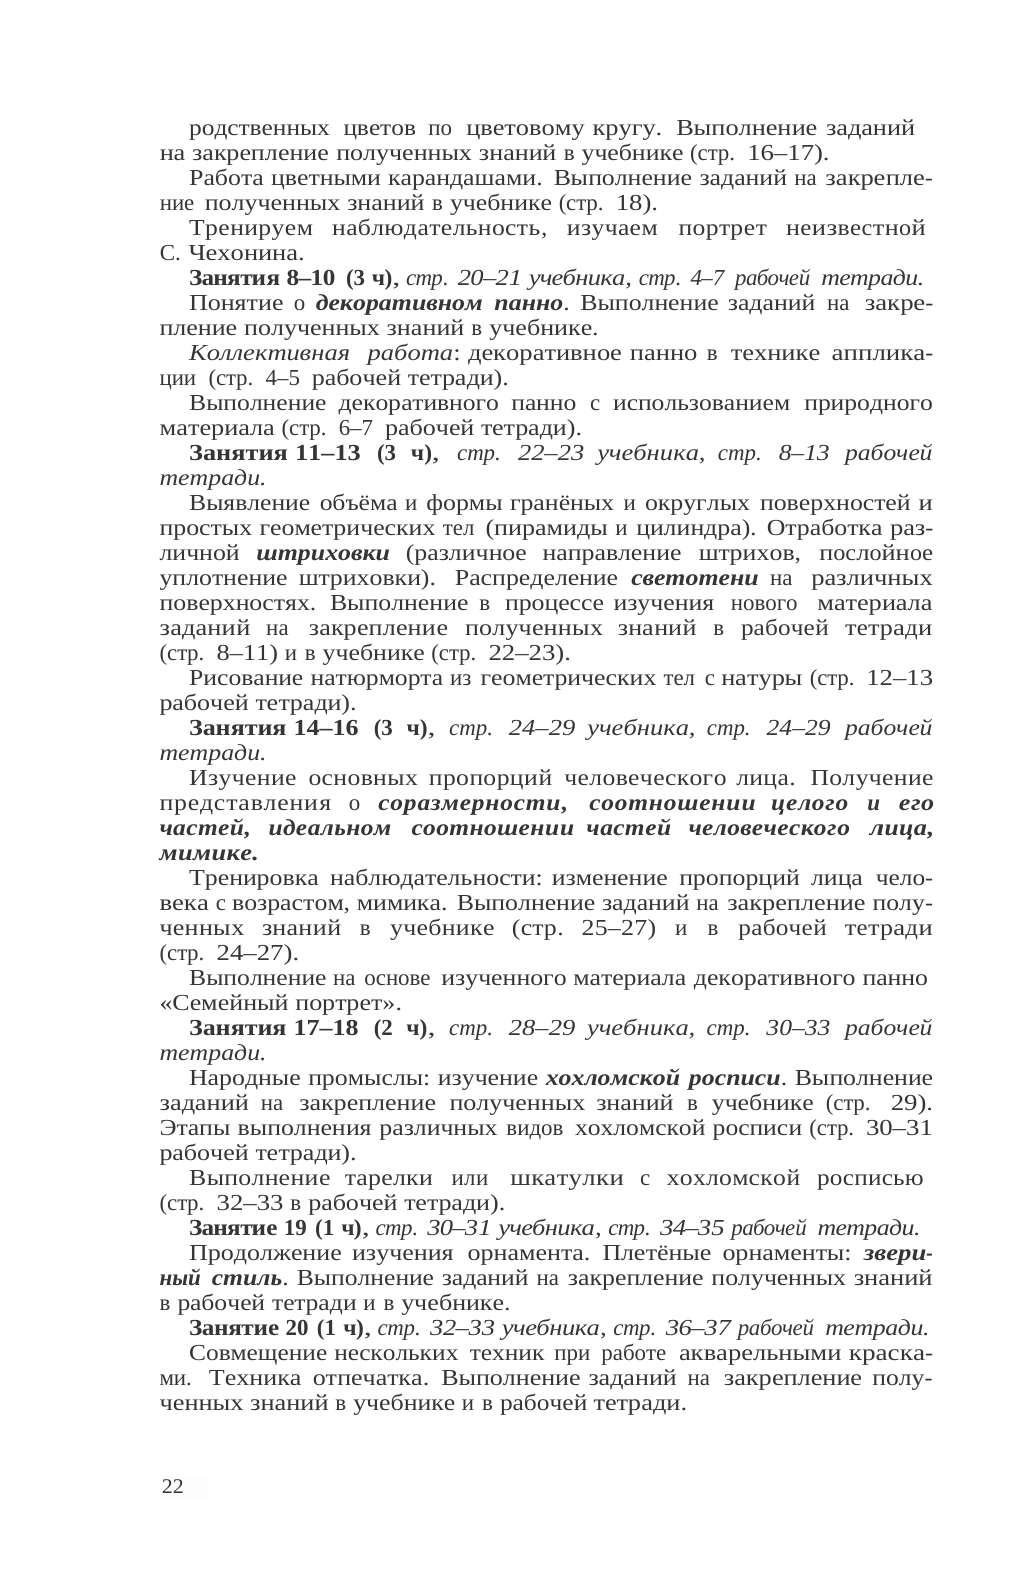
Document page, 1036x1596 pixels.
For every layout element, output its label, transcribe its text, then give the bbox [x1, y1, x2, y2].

text (стр. 32–33 в рабочей тетради). [159, 1190, 942, 1215]
text Выполнение декоративного панно с использованием природного материала (стр. 6–7 рабочей тетради). [159, 390, 933, 440]
text Выявление объёма и формы гранёных и округлых поверхностей и простых геометрических тел (пирамиды и цилиндра). Отработка раз- личной штриховки (различное направление штрихов, послойное уплотнение штриховки). Распределение светотени на различных поверхностях. Выполнение в процессе изучения нового материала заданий на закрепление полученных знаний в рабочей тетради (стр. 8–11) и в учебнике (стр. 22–23). [159, 490, 933, 665]
text Тренировка наблюдательности: изменение пропорций лица чело- века с возрастом, мимика. Выполнение заданий на закрепление полу- ченных знаний в учебнике (стр. 25–27) и в рабочей тетради (стр. 24–27). [159, 865, 933, 965]
text Занятия 17–18 (2 ч), стр. 28–29 учебника, стр. 30–33 рабочей тетради. [159, 1015, 933, 1065]
text С. Чехонина. [159, 240, 942, 265]
text Продолжение изучения орнамента. Плетёные орнаменты: звери- ный стиль. Выполнение заданий на закрепление полученных знаний в рабочей тетради и в учебнике. [159, 1240, 933, 1315]
text Коллективная работа: декоративное панно в технике апплика- ции (стр. 4–5 рабочей тетради). [159, 340, 933, 390]
text Занятия 14–16 (3 ч), стр. 24–29 учебника, стр. 24–29 рабочей тетради. [159, 715, 933, 765]
text Работа цветными карандашами. Выполнение заданий на закрепле- ние полученных знаний в учебнике (стр. 18). [159, 165, 933, 215]
text Понятие о декоративном панно. Выполнение заданий на закре- пление полученных знаний в учебнике. [159, 290, 933, 340]
text «Семейный портрет». [159, 990, 942, 1015]
text Выполнение на основе изученного материала декоративного панно [189, 965, 942, 990]
text Выполнение тарелки или шкатулки с хохломской росписью [189, 1165, 942, 1190]
text Рисование натюрморта из геометрических тел с натуры (стр. 12–13 рабочей тетради). [159, 665, 933, 715]
text Занятия 11–13 (3 ч), стр. 22–23 учебника, стр. 8–13 рабочей тетради. [159, 440, 933, 490]
text Народные промыслы: изучение хохломской росписи. Выполнение заданий на закрепление полученных знаний в учебнике (стр. 29). Этапы выполнения различных видов хохломской росписи (стр. 30–31 рабочей тетради). [159, 1065, 933, 1165]
text Занятие 19 (1 ч), стр. 30–31 учебника, стр. 34–35 рабочей тетради. [189, 1215, 942, 1240]
text родственных цветов по цветовому кругу. Выполнение заданий на закрепление полученных знаний в учебнике (стр. 16–17). [159, 115, 933, 165]
text Тренируем наблюдательность, изучаем портрет неизвестной [189, 215, 942, 240]
text Занятие 20 (1 ч), стр. 32–33 учебника, стр. 36–37 рабочей тетради. [189, 1315, 942, 1340]
text Занятия 8–10 (3 ч), стр. 20–21 учебника, стр. 4–7 рабочей тетради. [189, 265, 942, 290]
text Совмещение нескольких техник при работе акварельными краска- ми. Техника отпечатка. Выполнение заданий на закрепление полу- ченных знаний в учебнике и в рабочей тетради. [159, 1340, 933, 1415]
text Изучение основных пропорций человеческого лица. Получение представления о соразмерности, соотношении целого и его частей, идеальном соотношении частей человеческого лица, мимике. [159, 765, 934, 865]
